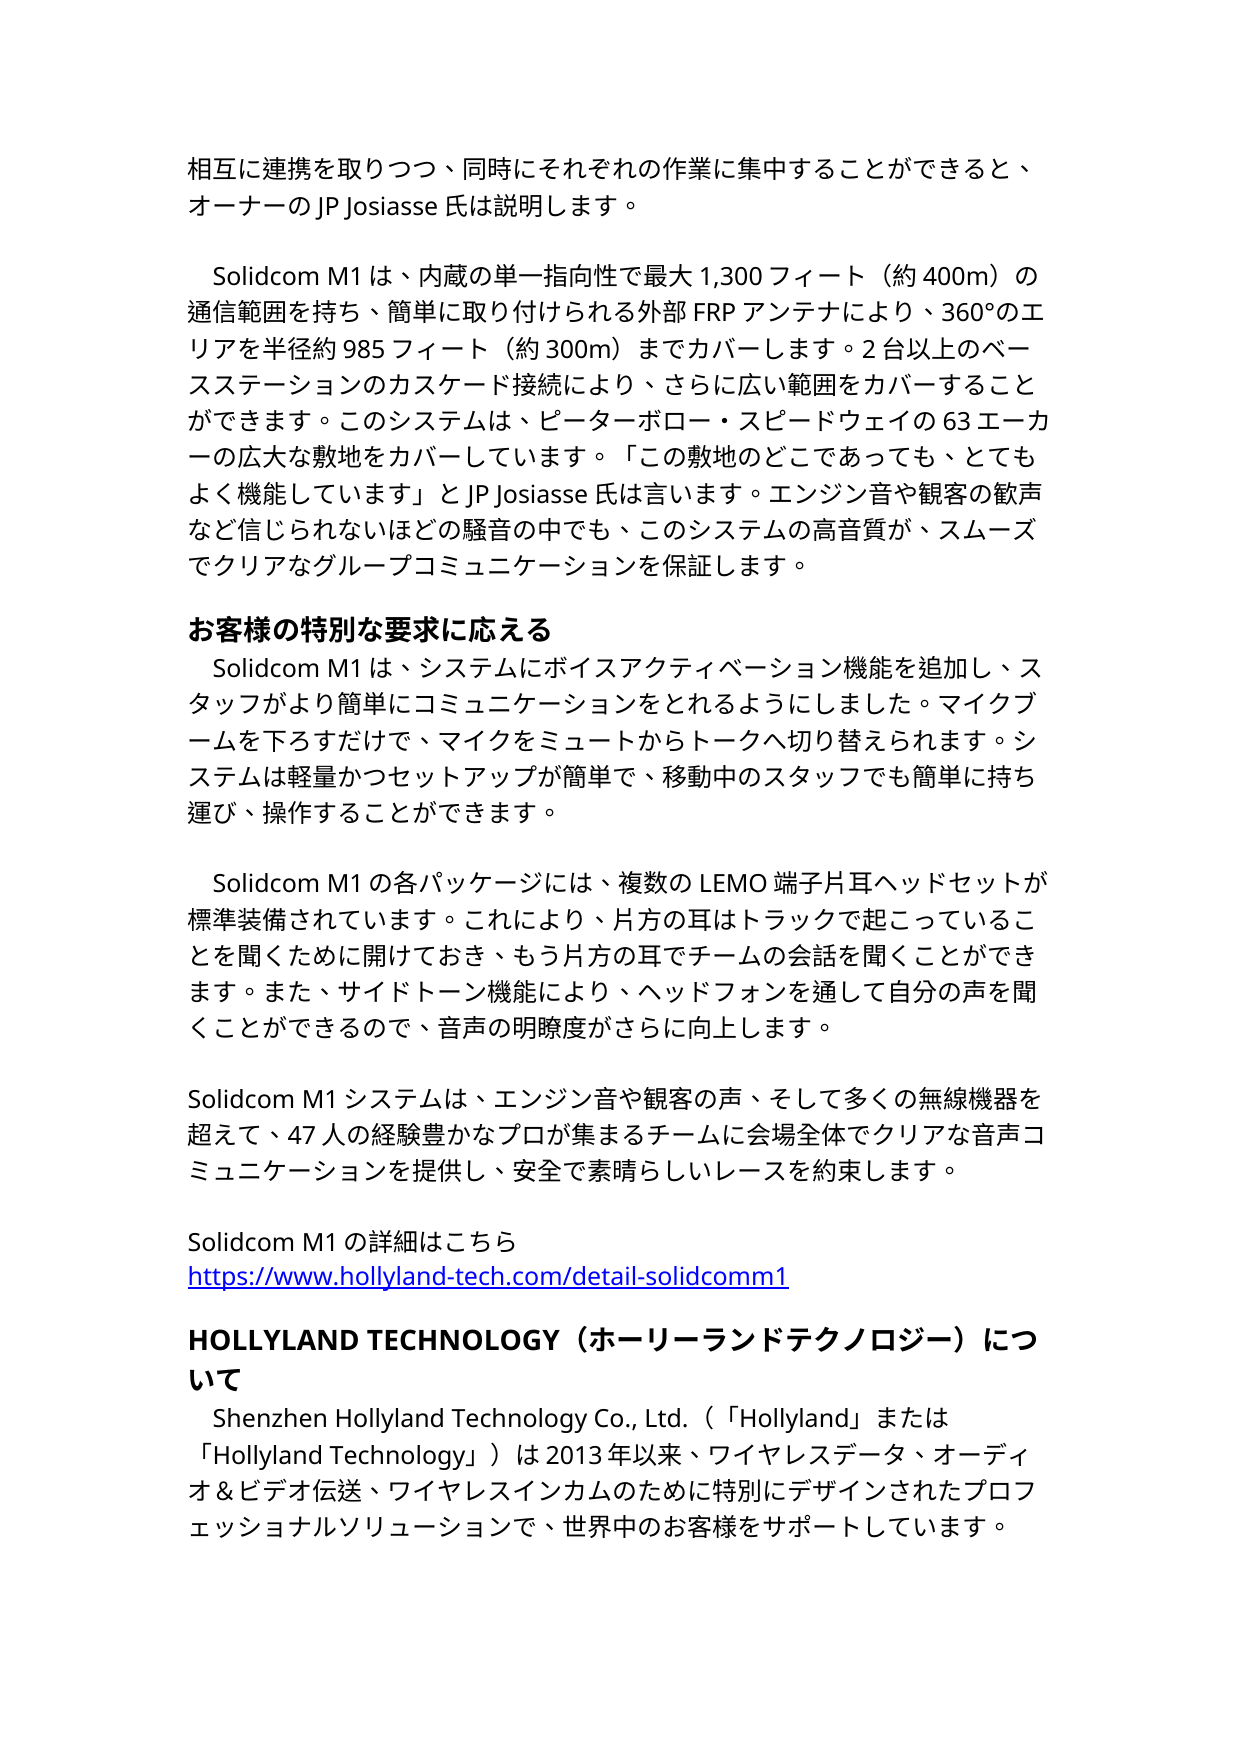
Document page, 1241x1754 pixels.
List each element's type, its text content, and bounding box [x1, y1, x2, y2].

subtitle HOLLYLAND TECHNOLOGY（ホーリーランドテクノロジー）について [187, 1317, 1053, 1399]
text Solidcom M1は、システムにボイスアクティベーション機能を追加し、スタッフがより簡単にコミュニケーションをとれるようにしました。マイクブームを下ろすだけで、マイクをミュートからトークへ切り替えられます。システムは軽量かつセットアップが簡単で、移動中のスタッフでも簡単に持ち運び、操作することができます。 Solidcom M1の各パッケージには、複数のLEMO端子片耳ヘッドセットが標準装備されています。これにより、片方の耳はトラックで起こっていることを聞くために開けておき、もう片方の耳でチームの会話を聞くことができます。また、サイドトーン機能により、ヘッドフォンを通して自分の声を聞くことができるので、音声の明瞭度がさらに向上します。 Solidcom M1システムは、エンジン音や観客の声、そして多くの無線機器を超えて、47人の経験豊かなプロが集まるチームに会場全体でクリアな音声コミュニケーションを提供し、安全で素晴らしいレースを約束します。 Solidcom M1の詳細はこちら https://www.hollyland-tech.com/detail-solidcomm1 [187, 648, 1053, 1292]
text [187, 1399, 1053, 1578]
subtitle お客様の特別な要求に応える [187, 608, 1053, 648]
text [187, 150, 1053, 583]
